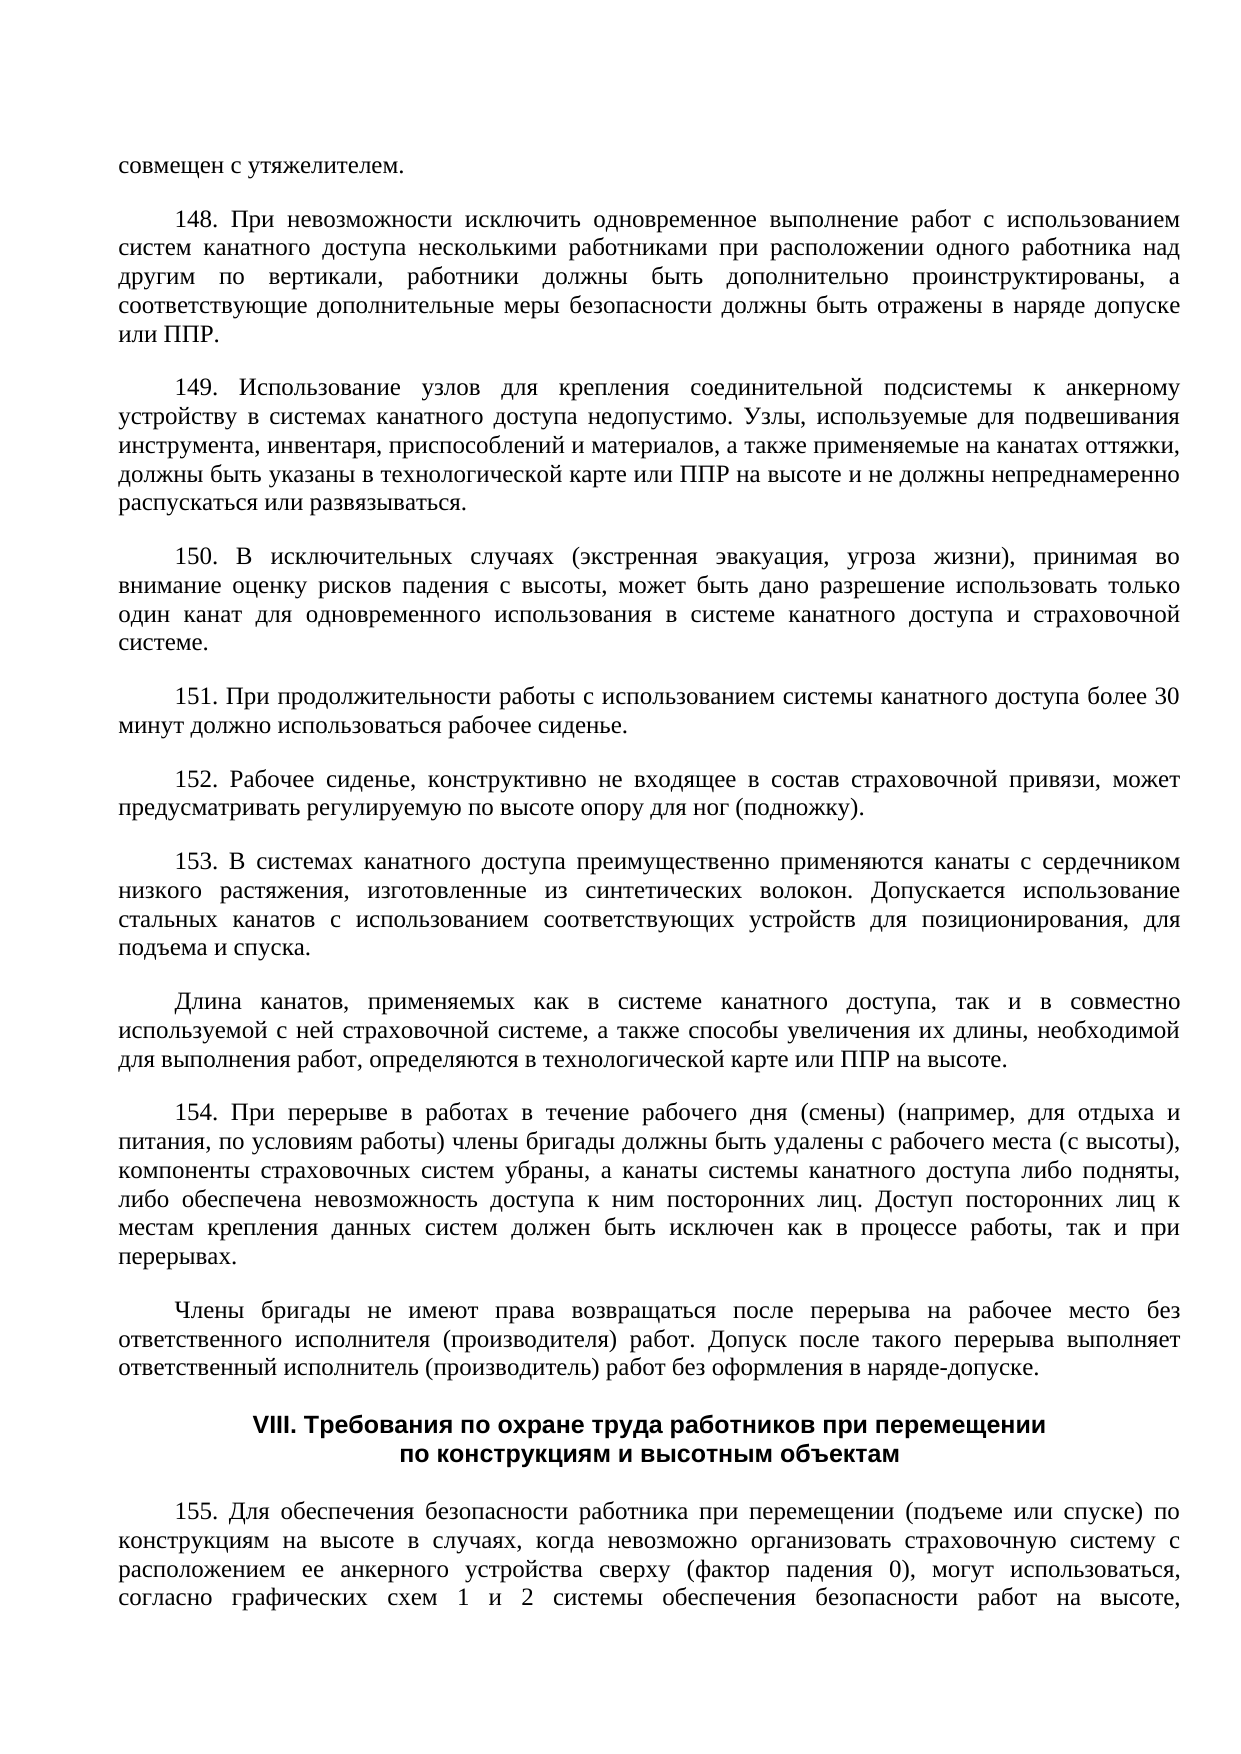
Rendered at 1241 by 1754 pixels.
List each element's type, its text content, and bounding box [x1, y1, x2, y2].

title по конструкциям и высотным объектам [118, 1439, 1181, 1467]
text 148. При невозможности исключить одновременное выполнение работ с использованием систем канатного доступа несколькими работниками при расположении одного работника над другим по вертикали, работники должны быть дополнительно проинструктированы, а соответствующие дополнительные меры безопасности должны быть отражены в наряде допуске или ППР. [118, 204, 1181, 347]
text 152. Рабочее сиденье, конструктивно не входящее в состав страховочной привязи, может предусматривать регулируемую по высоте опору для ног (подножку). [118, 764, 1181, 821]
text 153. В системах канатного доступа преимущественно применяются канаты с сердечником низкого растяжения, изготовленные из синтетических волокон. Допускается использование стальных канатов с использованием соответствующих устройств для позиционирования, для подъема и спуска. [118, 846, 1181, 961]
text Длина канатов, применяемых как в системе канатного доступа, так и в совместно используемой с ней страховочной системе, а также способы увеличения их длины, необходимой для выполнения работ, определяются в технологической карте или ППР на высоте. [118, 986, 1181, 1072]
text 150. В исключительных случаях (экстренная эвакуация, угроза жизни), принимая во внимание оценку рисков падения с высоты, может быть дано разрешение использовать только один канат для одновременного использования в системе канатного доступа и страховочной системе. [118, 541, 1181, 656]
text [118, 150, 1181, 179]
text 149. Использование узлов для крепления соединительной подсистемы к анкерному устройству в системах канатного доступа недопустимо. Узлы, используемые для подвешивания инструмента, инвентаря, приспособлений и материалов, а также применяемые на канатах оттяжки, должны быть указаны в технологической карте или ППР на высоте и не должны непреднамеренно распускаться или развязываться. [118, 372, 1181, 516]
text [118, 1496, 1181, 1611]
text 154. При перерыве в работах в течение рабочего дня (смены) (например, для отдыха и питания, по условиям работы) члены бригады должны быть удалены с рабочего места (с высоты), компоненты страховочных систем убраны, а канаты системы канатного доступа либо подняты, либо обеспечена невозможность доступа к ним посторонних лиц. Доступ посторонних лиц к местам крепления данных систем должен быть исключен как в процессе работы, так и при перерывах. [118, 1097, 1181, 1270]
text Члены бригады не имеют права возвращаться после перерыва на рабочее место без ответственного исполнителя (производителя) работ. Допуск после такого перерыва выполняет ответственный исполнитель (производитель) работ без оформления в наряде-допуске. [118, 1295, 1181, 1381]
title VIII. Требования по охране труда работников при перемещении [118, 1410, 1181, 1439]
text 151. При продолжительности работы с использованием системы канатного доступа более 30 минут должно использоваться рабочее сиденье. [118, 681, 1181, 739]
